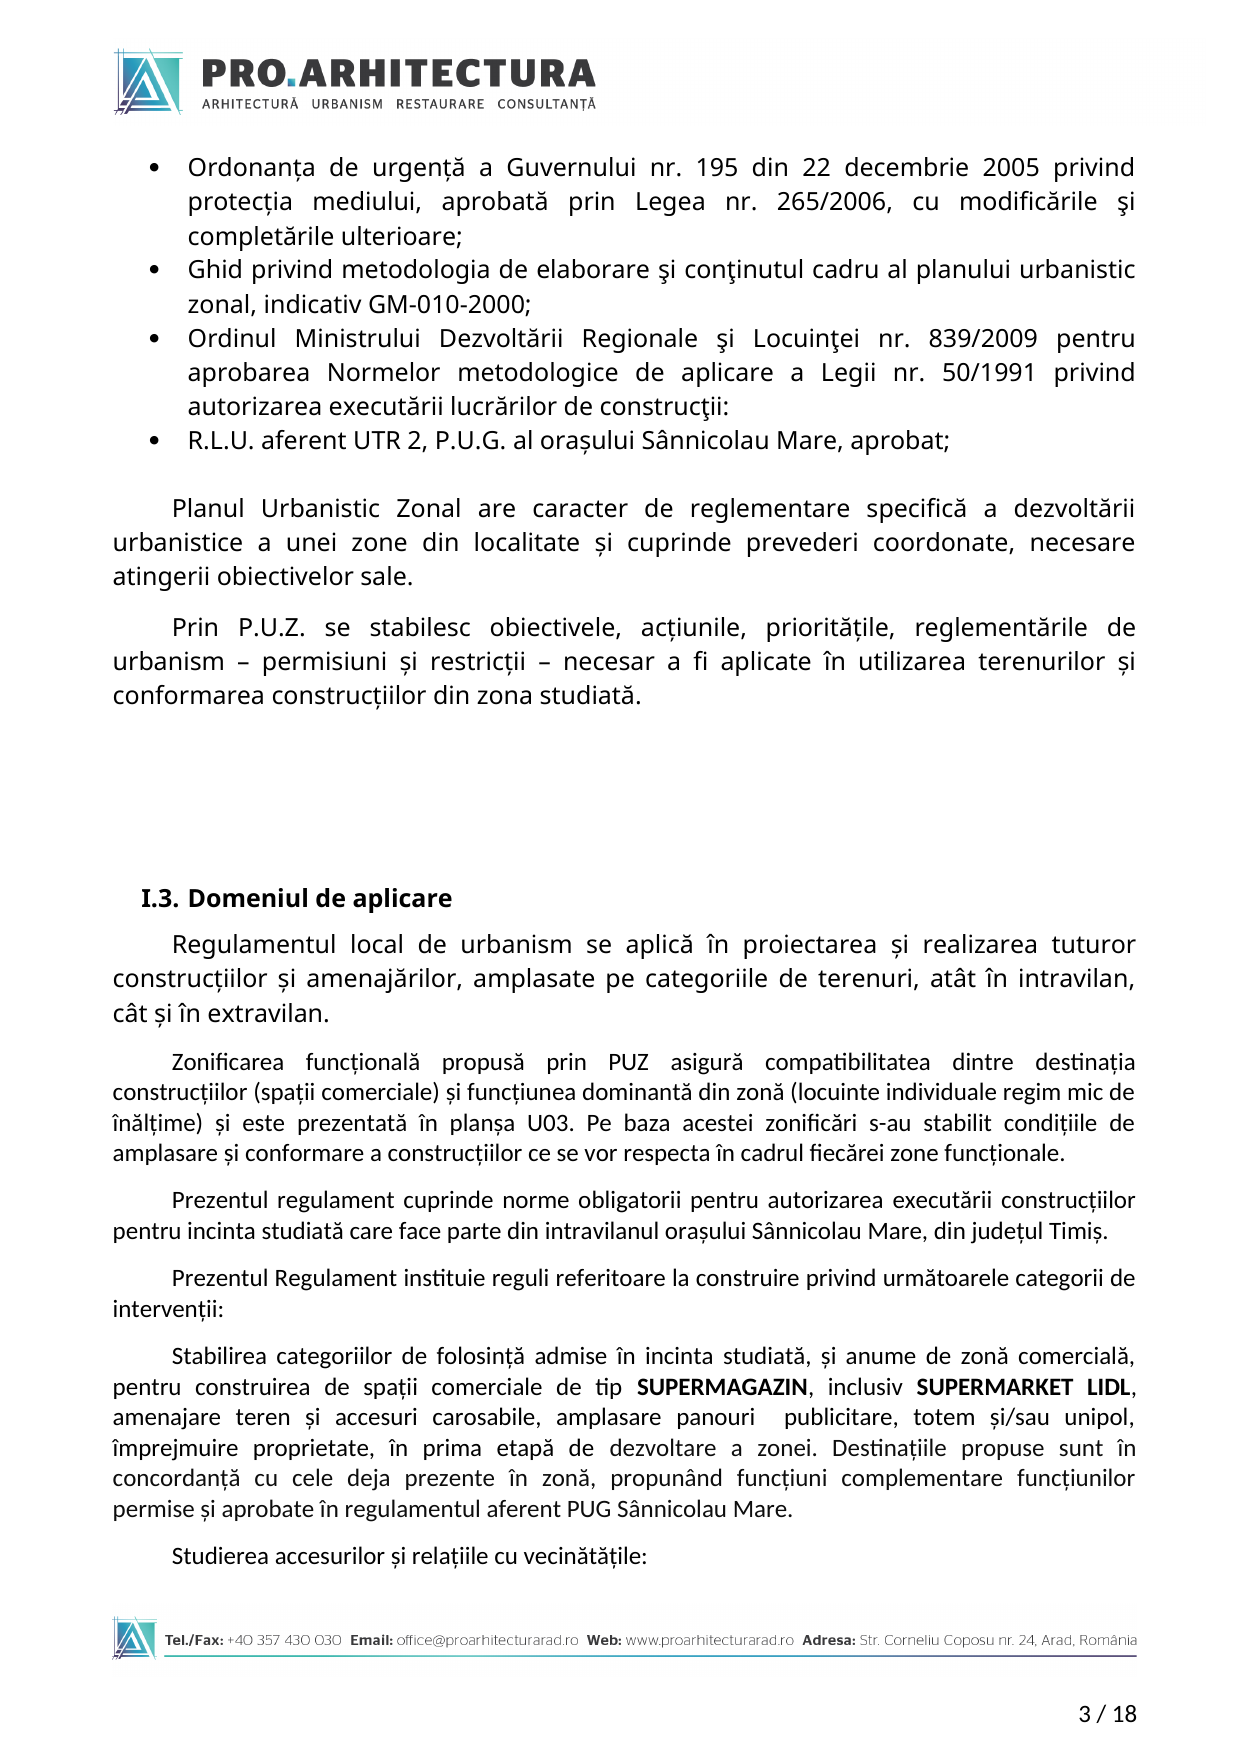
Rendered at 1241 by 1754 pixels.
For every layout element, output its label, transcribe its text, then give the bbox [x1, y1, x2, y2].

subtitle Domeniul de aplicare [141, 881, 1137, 914]
list R.L.U. aferent UTR 2, P.U.G. al orașului Sânnicolau Mare, aprobat; [150, 422, 1137, 457]
text Prezentul Regulament instituie reguli referitoare la construire privind următoarele categorii de intervenții: [112, 1262, 1137, 1323]
text Prezentul regulament cuprinde norme obligatorii pentru autorizarea executării construcțiilor pentru incinta studiată care face parte din intravilanul orașului Sânnicolau Mare, din județul Timiș. [112, 1185, 1137, 1246]
list Ordonanța de urgență a Guvernului nr. 195 din 22 decembrie 2005 privind protecția mediului, aprobată prin Legea nr. 265/2006, cu modificările şi completările ulterioare; [150, 150, 1137, 252]
text Stabilirea categoriilor de folosință admise în incinta studiată, și anume de zonă comercială, pentru construirea de spații comerciale de tip SUPERMAGAZIN, inclusiv SUPERMARKET LIDL, amenajare teren și accesuri carosabile, amplasare panouri publicitare, totem și/sau unipol, împrejmuire proprietate, în prima etapă de dezvoltare a zonei. Destinațiile propuse sunt în concordanță cu cele deja prezente în zonă, propunând funcțiuni complementare funcțiunilor permise și aprobate în regulamentul aferent PUG Sânnicolau Mare. [112, 1340, 1137, 1523]
list Ordinul Ministrului Dezvoltării Regionale şi Locuinţei nr. 839/2009 pentru aprobarea Normelor metodologice de aplicare a Legii nr. 50/1991 privind autorizarea executării lucrărilor de construcţii: [150, 320, 1137, 422]
picture [112, 38, 1206, 126]
text Studierea accesurilor și relațiile cu vecinătățile: [112, 1540, 1137, 1570]
text Zonificarea funcțională propusă prin PUZ asigură compatibilitatea dintre destinația construcțiilor (spații comerciale) și funcțiunea dominantă din zonă (locuinte individuale regim mic de înălțime) și este prezentată în planșa U03. Pe baza acestei zonificări s-au stabilit condițiile de amplasare și conformare a construcțiilor ce se vor respecta în cadrul fiecărei zone funcționale. [112, 1046, 1137, 1168]
picture [112, 1603, 1137, 1677]
text Prin P.U.Z. se stabilesc obiectivele, acțiunile, prioritățile, reglementările de urbanism – permisiuni și restricții – necesar a fi aplicate în utilizarea terenurilor și conformarea construcțiilor din zona studiată. [112, 609, 1137, 712]
text Planul Urbanistic Zonal are caracter de reglementare specifică a dezvoltării urbanistice a unei zone din localitate și cuprinde prevederi coordonate, necesare atingerii obiectivelor sale. [112, 491, 1137, 593]
text Regulamentul local de urbanism se aplică în proiectarea și realizarea tuturor construcțiilor și amenajărilor, amplasate pe categoriile de terenuri, atât în intravilan, cât și în extravilan. [112, 927, 1137, 1029]
list Ghid privind metodologia de elaborare şi conţinutul cadru al planului urbanistic zonal, indicativ GM-010-2000; [150, 252, 1137, 320]
